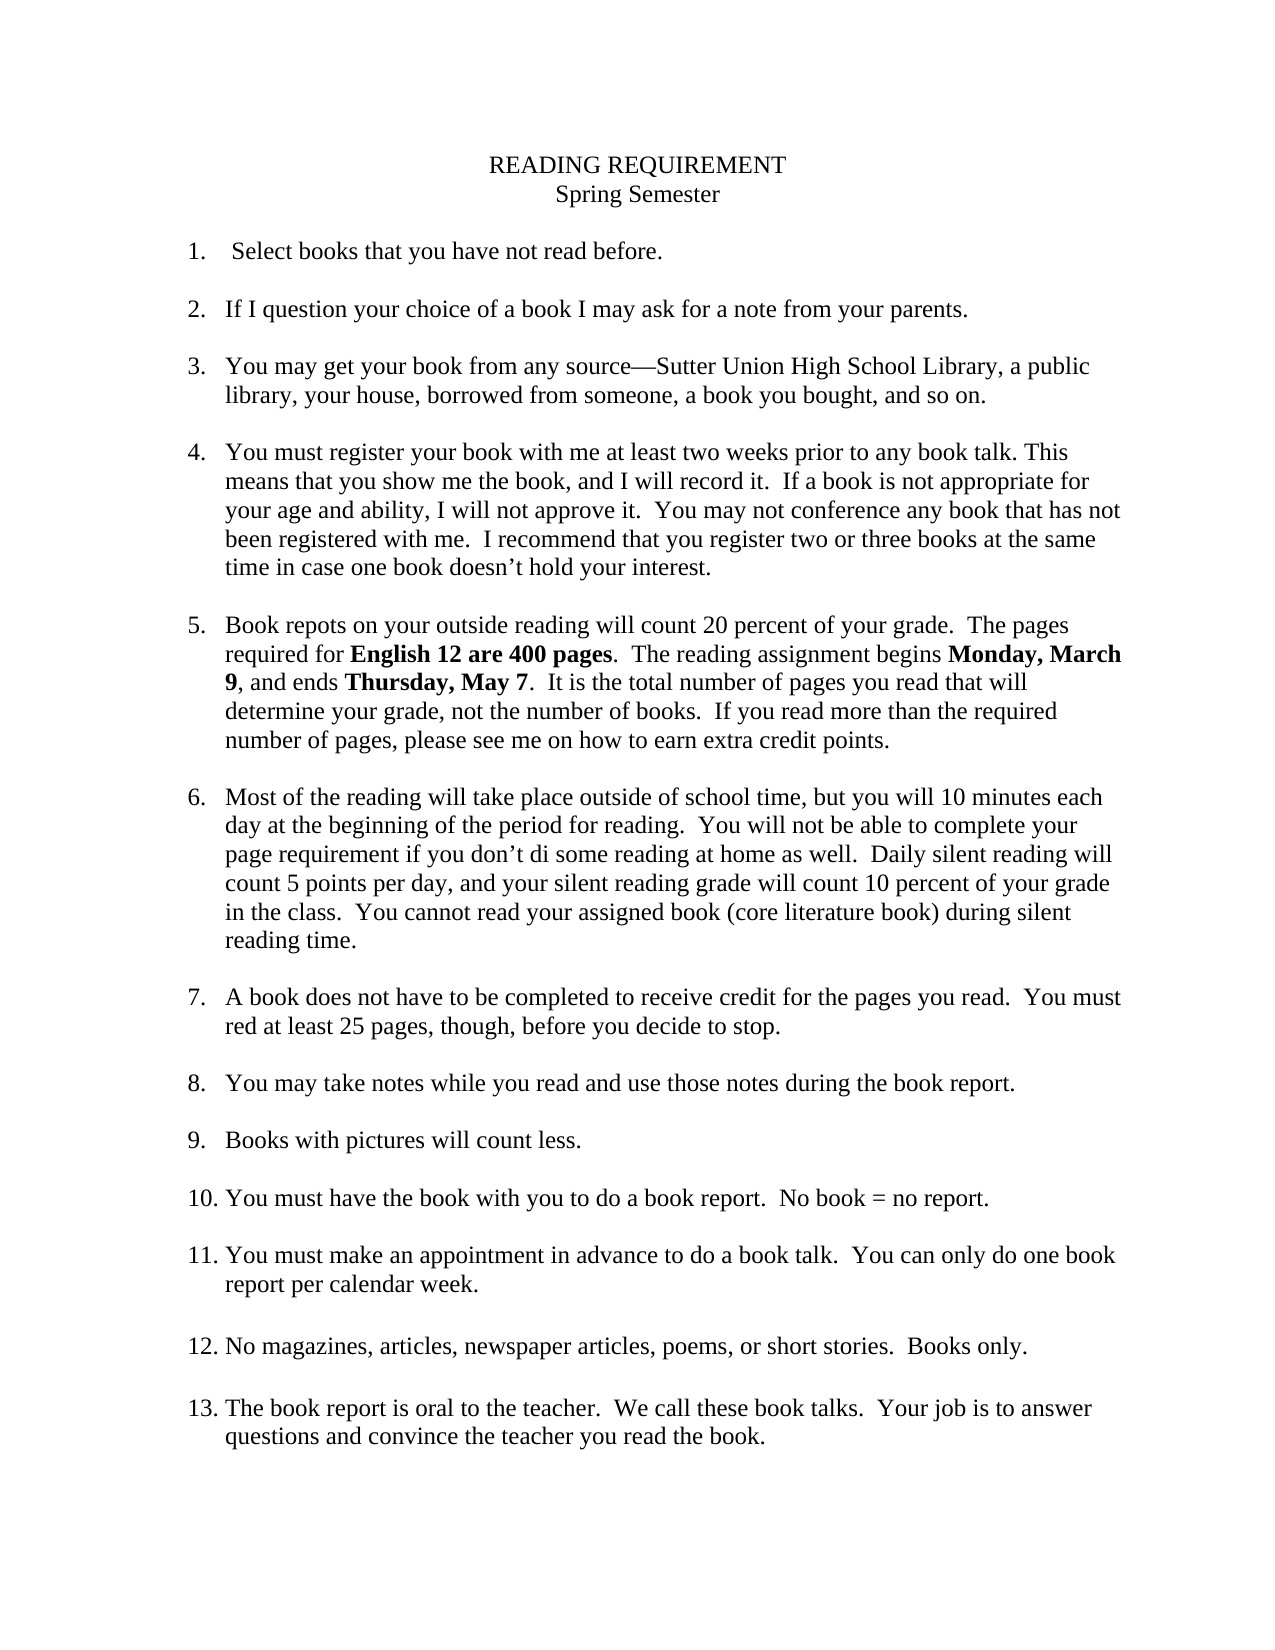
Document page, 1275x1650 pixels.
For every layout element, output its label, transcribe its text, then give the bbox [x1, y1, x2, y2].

list You may take notes while you read and use those notes during the book report. [187, 1068, 1125, 1097]
list Book repots on your outside reading will count 20 percent of your grade. The pages required for English 12 are 400 pages. The reading assignment begins Monday, March 9, and ends Thursday, May 7. It is the total number of pages you read that will determine your grade, not the number of books. If you read more than the required number of pages, please see me on how to earn extra credit points. [187, 610, 1125, 754]
text READING REQUIREMENT [150, 150, 1125, 179]
text Spring Semester [150, 179, 1125, 207]
list Books with pictures will count less. [187, 1125, 1125, 1154]
list If I question your choice of a book I may ask for a note from your parents. [187, 294, 1125, 322]
list Select books that you have not read before. [187, 236, 1125, 265]
list You may get your book from any source—Sutter Union High School Library, a public library, your house, borrowed from someone, a book you bought, and so on. [187, 351, 1125, 409]
list A book does not have to be completed to receive credit for the pages you read. You must red at least 25 pages, though, before you decide to stop. [187, 982, 1125, 1040]
list The book report is oral to the teacher. We call these book talks. Your job is to answer questions and convince the teacher you read the book. [187, 1393, 1125, 1450]
list You must register your book with me at least two weeks prior to any book talk. This means that you show me the book, and I will record it. If a book is not appropriate for your age and ability, I will not approve it. You may not conference any book that has not been registered with me. I recommend that you register two or three books at the same time in case one book doesn’t hold your interest. [187, 437, 1125, 581]
list Most of the reading will take place outside of school time, but you will 10 minutes each day at the beginning of the period for reading. You will not be able to complete your page requirement if you don’t di some reading at home as well. Daily silent reading will count 5 points per day, and your silent reading grade will count 10 percent of your grade in the class. You cannot read your assigned book (core literature book) during silent reading time. [187, 782, 1125, 954]
list You must make an appointment in advance to do a book talk. You can only do one book report per calendar week. [187, 1240, 1125, 1298]
list No magazines, articles, newspaper articles, poems, or short stories. Books only. [187, 1331, 1125, 1359]
list You must have the book with you to do a book report. No book = no report. [187, 1183, 1125, 1212]
